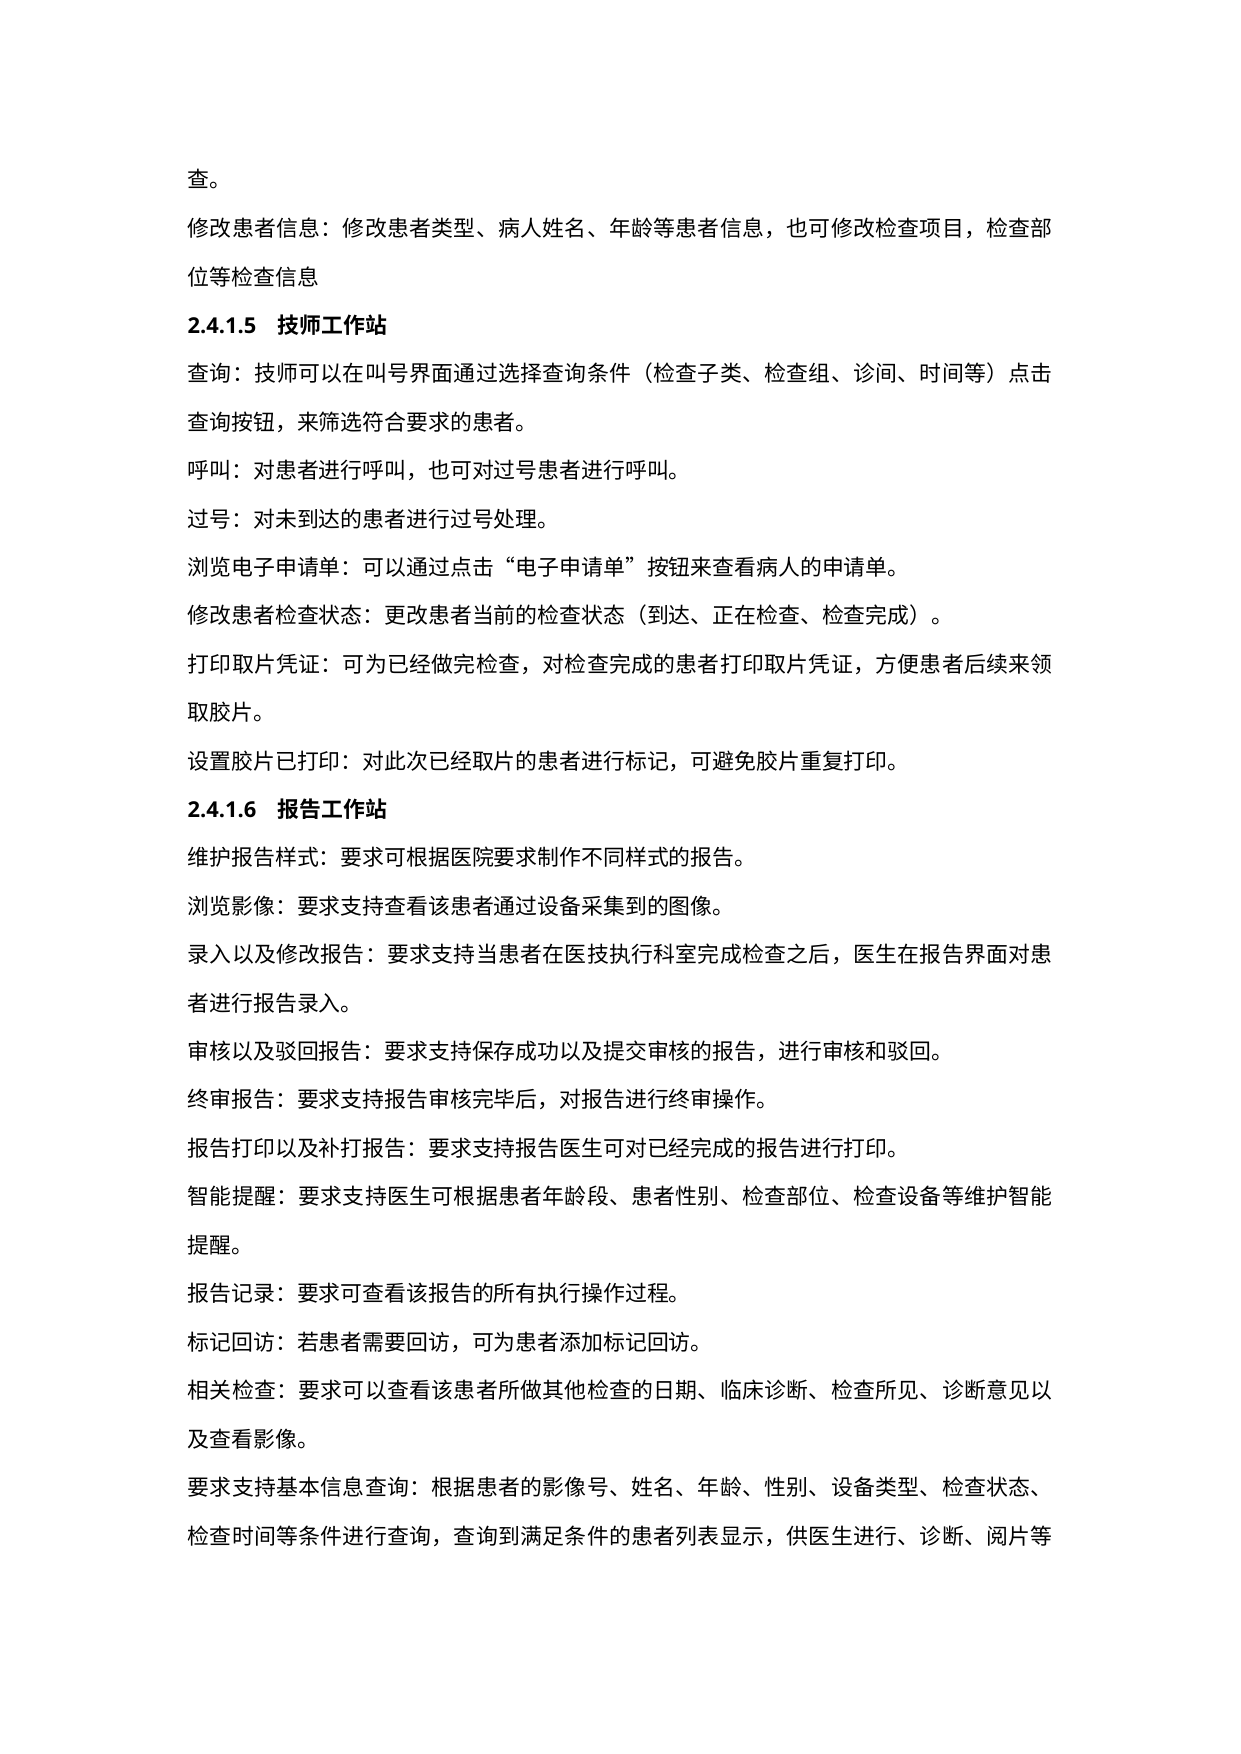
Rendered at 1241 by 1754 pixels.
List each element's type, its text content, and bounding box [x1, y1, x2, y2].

text 浏览电子申请单：可以通过点击“电子申请单”按钮来查看病人的申请单。 [187, 549, 1053, 582]
text 修改患者检查状态：更改患者当前的检查状态（到达、正在检查、检查完成）。 [187, 598, 1053, 630]
text 相关检查：要求可以查看该患者所做其他检查的日期、临床诊断、检查所见、诊断意见以及查看影像。 [187, 1372, 1053, 1454]
text 报告打印以及补打报告：要求支持报告医生可对已经完成的报告进行打印。 [187, 1130, 1053, 1163]
text 智能提醒：要求支持医生可根据患者年龄段、患者性别、检查部位、检查设备等维护智能提醒。 [187, 1179, 1053, 1260]
text 终审报告：要求支持报告审核完毕后，对报告进行终审操作。 [187, 1082, 1053, 1114]
text 审核以及驳回报告：要求支持保存成功以及提交审核的报告，进行审核和驳回。 [187, 1034, 1053, 1066]
text 维护报告样式：要求可根据医院要求制作不同样式的报告。 [187, 840, 1053, 872]
text 修改患者信息：修改患者类型、病人姓名、年龄等患者信息，也可修改检查项目，检查部位等检查信息 [187, 210, 1053, 292]
text 查询：技师可以在叫号界面通过选择查询条件（检查子类、检查组、诊间、时间等）点击查询按钮，来筛选符合要求的患者。 [187, 356, 1053, 437]
text 录入以及修改报告：要求支持当患者在医技执行科室完成检查之后，医生在报告界面对患者进行报告录入。 [187, 937, 1053, 1018]
text 浏览影像：要求支持查看该患者通过设备采集到的图像。 [187, 888, 1053, 921]
text 呼叫：对患者进行呼叫，也可对过号患者进行呼叫。 [187, 453, 1053, 485]
list 报告工作站 [187, 792, 1053, 824]
text 打印取片凭证：可为已经做完检查，对检查完成的患者打印取片凭证，方便患者后续来领取胶片。 [187, 646, 1053, 727]
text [187, 162, 1053, 194]
list 技师工作站 [187, 307, 1053, 340]
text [187, 1469, 1053, 1551]
text 设置胶片已打印：对此次已经取片的患者进行标记，可避免胶片重复打印。 [187, 743, 1053, 776]
text 报告记录：要求可查看该报告的所有执行操作过程。 [187, 1276, 1053, 1308]
text 标记回访：若患者需要回访，可为患者添加标记回访。 [187, 1324, 1053, 1357]
text 过号：对未到达的患者进行过号处理。 [187, 501, 1053, 534]
